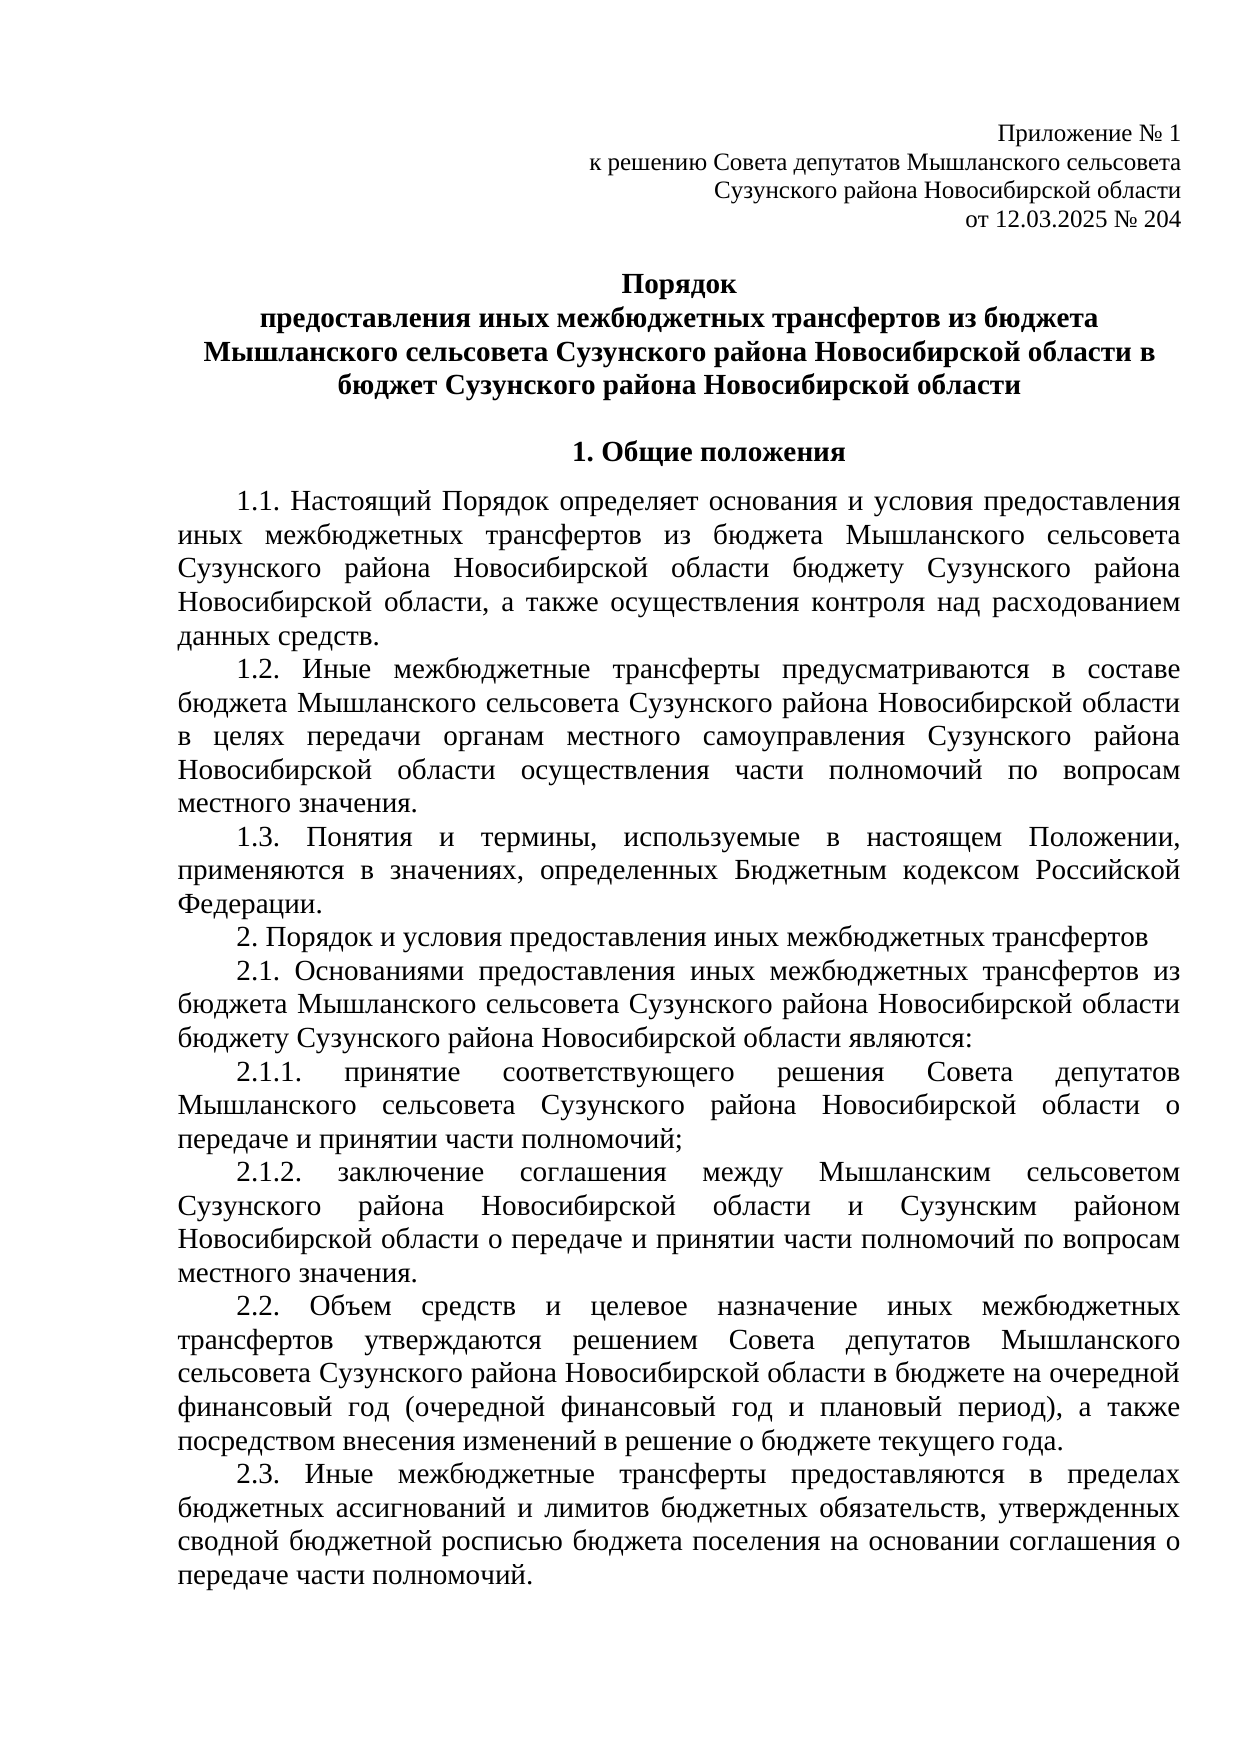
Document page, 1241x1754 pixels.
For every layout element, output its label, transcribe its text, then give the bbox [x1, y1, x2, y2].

text 2.1.1. принятие соответствующего решения Совета депутатов Мышланского сельсовета Сузунского района Новосибирской области о передаче и принятии части полномочий; [177, 1054, 1181, 1154]
text 2.1.2. заключение соглашения между Мышланским сельсоветом Сузунского района Новосибирской области и Сузунским районом Новосибирской области о передаче и принятии части полномочий по вопросам местного значения. [177, 1154, 1181, 1288]
text 1.3. Понятия и термины, используемые в настоящем Положении, применяются в значениях, определенных Бюджетным кодексом Российской Федерации. [177, 819, 1181, 919]
text Приложение № 1 [177, 118, 1181, 147]
text 2.1. Основаниями предоставления иных межбюджетных трансфертов из бюджета Мышланского сельсовета Сузунского района Новосибирской области бюджету Сузунского района Новосибирской области являются: [177, 953, 1181, 1054]
text Порядок [177, 267, 1181, 300]
text 2. Порядок и условия предоставления иных межбюджетных трансфертов [177, 919, 1181, 953]
text от 12.03.2025 № 204 [177, 204, 1181, 233]
text 1. Общие положения [177, 434, 1181, 468]
text 1.2. Иные межбюджетные трансферты предусматриваются в составе бюджета Мышланского сельсовета Сузунского района Новосибирской области в целях передачи органам местного самоуправления Сузунского района Новосибирской области осуществления части полномочий по вопросам местного значения. [177, 651, 1181, 819]
text предоставления иных межбюджетных трансфертов из бюджета Мышланского сельсовета Сузунского района Новосибирской области в бюджет Сузунского района Новосибирской области [177, 300, 1181, 401]
text 2.3. Иные межбюджетные трансферты предоставляются в пределах бюджетных ассигнований и лимитов бюджетных обязательств, утвержденных сводной бюджетной росписью бюджета поселения на основании соглашения о передаче части полномочий. [177, 1456, 1181, 1590]
text Сузунского района Новосибирской области [177, 176, 1181, 204]
text 2.2. Объем средств и целевое назначение иных межбюджетных трансфертов утверждаются решением Совета депутатов Мышланского сельсовета Сузунского района Новосибирской области в бюджете на очередной финансовый год (очередной финансовый год и плановый период), а также посредством внесения изменений в решение о бюджете текущего года. [177, 1288, 1181, 1456]
text 1.1. Настоящий Порядок определяет основания и условия предоставления иных межбюджетных трансфертов из бюджета Мышланского сельсовета Сузунского района Новосибирской области бюджету Сузунского района Новосибирской области, а также осуществления контроля над расходованием данных средств. [177, 483, 1181, 651]
text к решению Совета депутатов Мышланского сельсовета [177, 147, 1181, 176]
